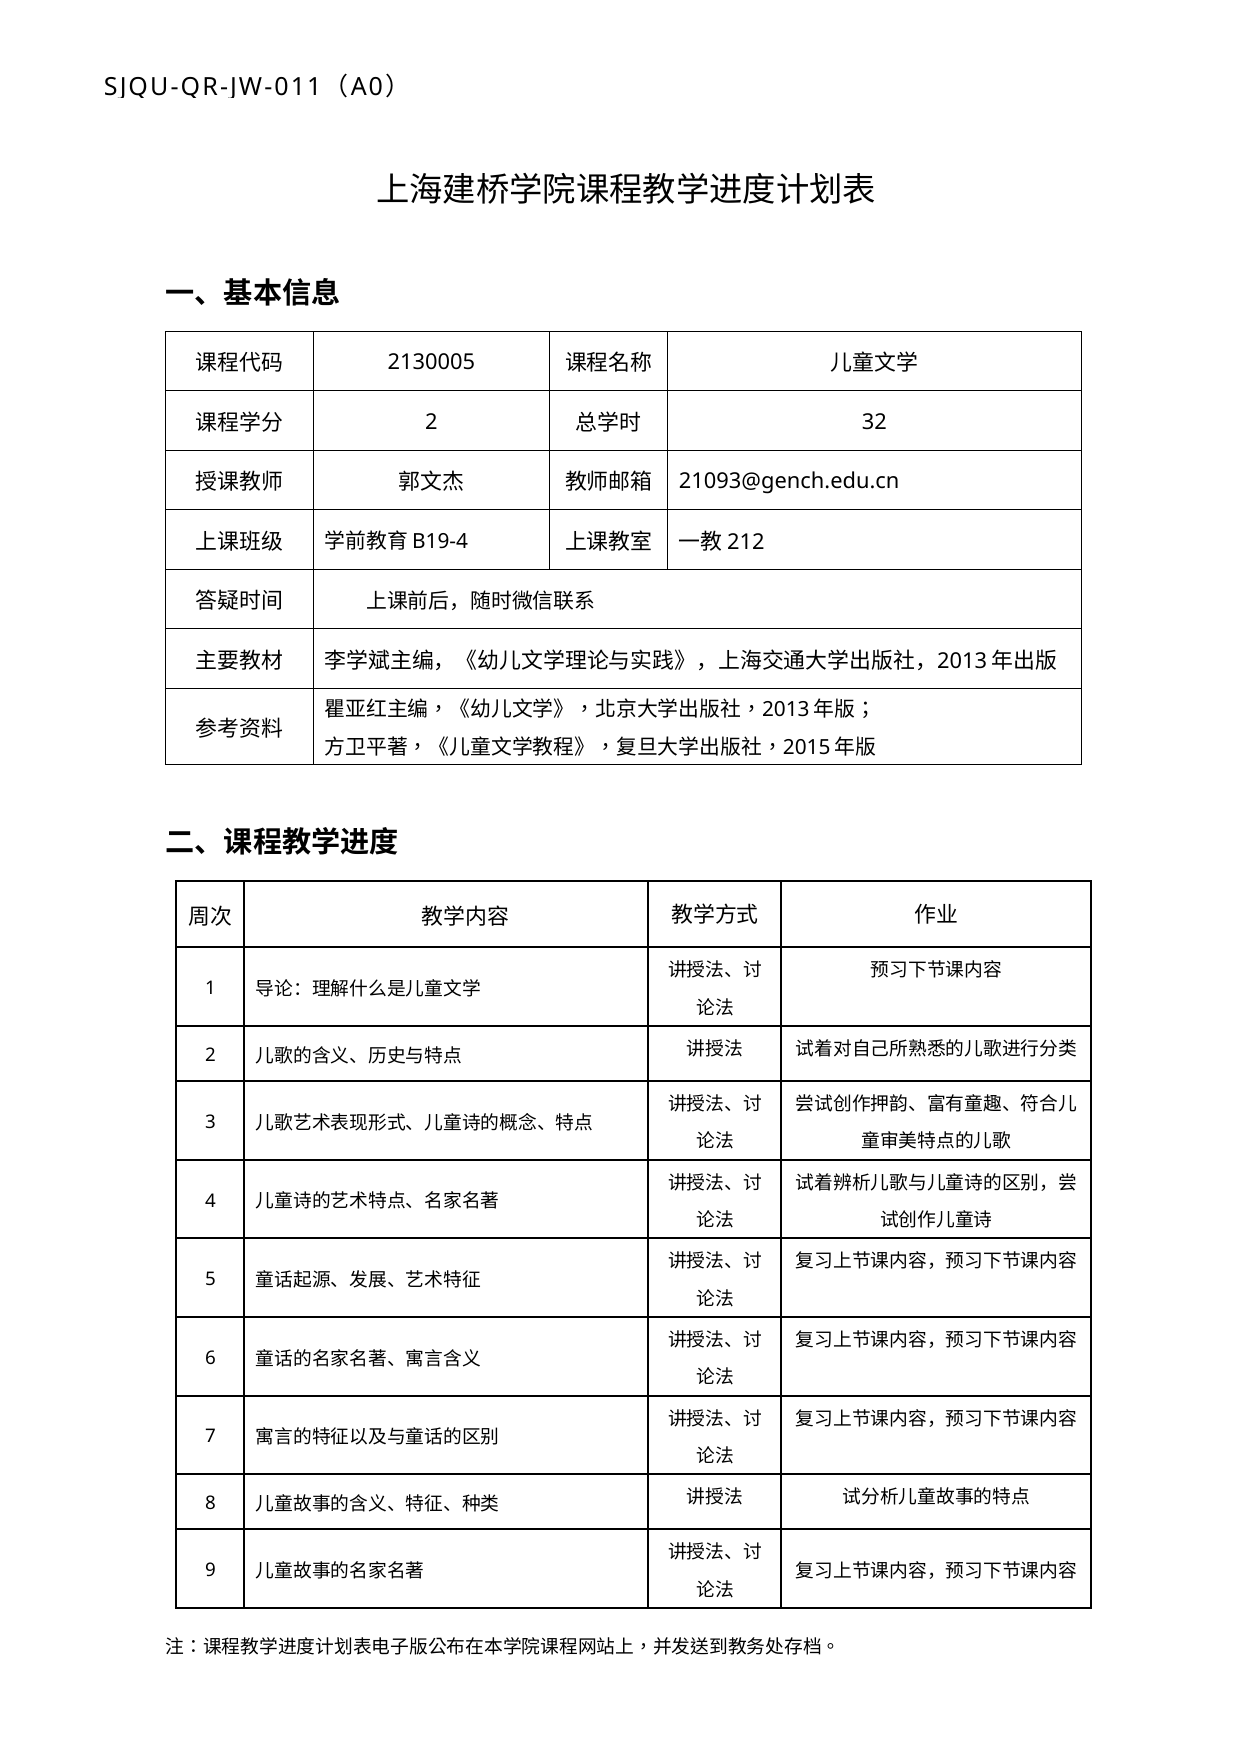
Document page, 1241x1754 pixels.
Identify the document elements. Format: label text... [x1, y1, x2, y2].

table_header 教学内容 [245, 882, 647, 946]
table_cell 儿童故事的名家名著 [245, 1530, 647, 1607]
table_cell 尝试创作押韵、富有童趣、符合儿童审美特点的儿歌 [782, 1082, 1090, 1158]
table_cell 1 [177, 948, 243, 1025]
table_cell 2 [314, 391, 549, 450]
table_cell 4 [177, 1161, 243, 1237]
table_cell 教师邮箱 [550, 451, 667, 509]
table_cell 儿歌艺术表现形式、儿童诗的概念、特点 [245, 1082, 647, 1158]
table_cell 讲授法、讨论法 [649, 1397, 780, 1473]
table_cell 试着对自己所熟悉的儿歌进行分类 [782, 1027, 1090, 1080]
table_cell 21093@gench.edu.cn [668, 451, 1081, 509]
table_cell 上课前后，随时微信联系 [314, 570, 1081, 628]
table_cell 7 [177, 1397, 243, 1473]
table_cell 6 [177, 1318, 243, 1394]
table_cell 儿歌的含义、历史与特点 [245, 1027, 647, 1080]
table_cell 讲授法、讨论法 [649, 1161, 780, 1237]
table_cell 童话起源、发展、艺术特征 [245, 1239, 647, 1316]
table_cell 3 [177, 1082, 243, 1158]
table_cell 总学时 [550, 391, 667, 450]
table_cell 一教212 [668, 510, 1081, 569]
table_cell 试分析儿童故事的特点 [782, 1475, 1090, 1528]
table_header 课程代码 [166, 332, 313, 390]
table_cell 参考资料 [166, 689, 313, 764]
table_header 作业 [782, 882, 1090, 946]
table_cell 2 [177, 1027, 243, 1080]
table_cell 儿童故事的含义、特征、种类 [245, 1475, 647, 1528]
table_cell 答疑时间 [166, 570, 313, 628]
table_cell 复习上节课内容，预习下节课内容 [782, 1239, 1090, 1316]
text 二、课程教学进度 [165, 819, 1087, 861]
table_cell 复习上节课内容，预习下节课内容 [782, 1318, 1090, 1394]
table_header 课程名称 [550, 332, 667, 390]
table_cell 郭文杰 [314, 451, 549, 509]
table_cell 学前教育B19-4 [314, 510, 549, 569]
table_header 周次 [177, 882, 243, 946]
table_header 2130005 [314, 332, 549, 390]
table_cell 寓言的特征以及与童话的区别 [245, 1397, 647, 1473]
table_cell 9 [177, 1530, 243, 1607]
table_cell 复习上节课内容，预习下节课内容 [782, 1530, 1090, 1607]
table_cell 讲授法、讨论法 [649, 1239, 780, 1316]
table_cell 32 [668, 391, 1081, 450]
table_cell 课程学分 [166, 391, 313, 450]
table_cell 讲授法、讨论法 [649, 948, 780, 1025]
table_header 儿童文学 [668, 332, 1081, 390]
table_cell 8 [177, 1475, 243, 1528]
table_cell 瞿亚红主编，《幼儿文学》，北京大学出版社，2013年版； 方卫平著，《儿童文学教程》，复旦大学出版社，2015年版 [314, 689, 1081, 764]
table_cell 讲授法 [649, 1475, 780, 1528]
table_cell 预习下节课内容 [782, 948, 1090, 1025]
table_cell 复习上节课内容，预习下节课内容 [782, 1397, 1090, 1473]
table_cell 儿童诗的艺术特点、名家名著 [245, 1161, 647, 1237]
table_cell 童话的名家名著、寓言含义 [245, 1318, 647, 1394]
text 上海建桥学院课程教学进度计划表 [165, 163, 1087, 211]
table_header 教学方式 [649, 882, 780, 946]
table_cell 上课教室 [550, 510, 667, 569]
table_cell 讲授法、讨论法 [649, 1530, 780, 1607]
table_cell 导论：理解什么是儿童文学 [245, 948, 647, 1025]
table_cell 讲授法、讨论法 [649, 1318, 780, 1394]
table_cell 讲授法、讨论法 [649, 1082, 780, 1158]
table_cell 试着辨析儿歌与儿童诗的区别，尝试创作儿童诗 [782, 1161, 1090, 1237]
text 一、基本信息 [165, 270, 1087, 312]
table_cell 李学斌主编，《幼儿文学理论与实践》，上海交通大学出版社，2013年出版 [314, 629, 1081, 688]
table_cell 讲授法 [649, 1027, 780, 1080]
table_cell 主要教材 [166, 629, 313, 688]
table_cell 授课教师 [166, 451, 313, 509]
table_cell 上课班级 [166, 510, 313, 569]
table_cell 5 [177, 1239, 243, 1316]
